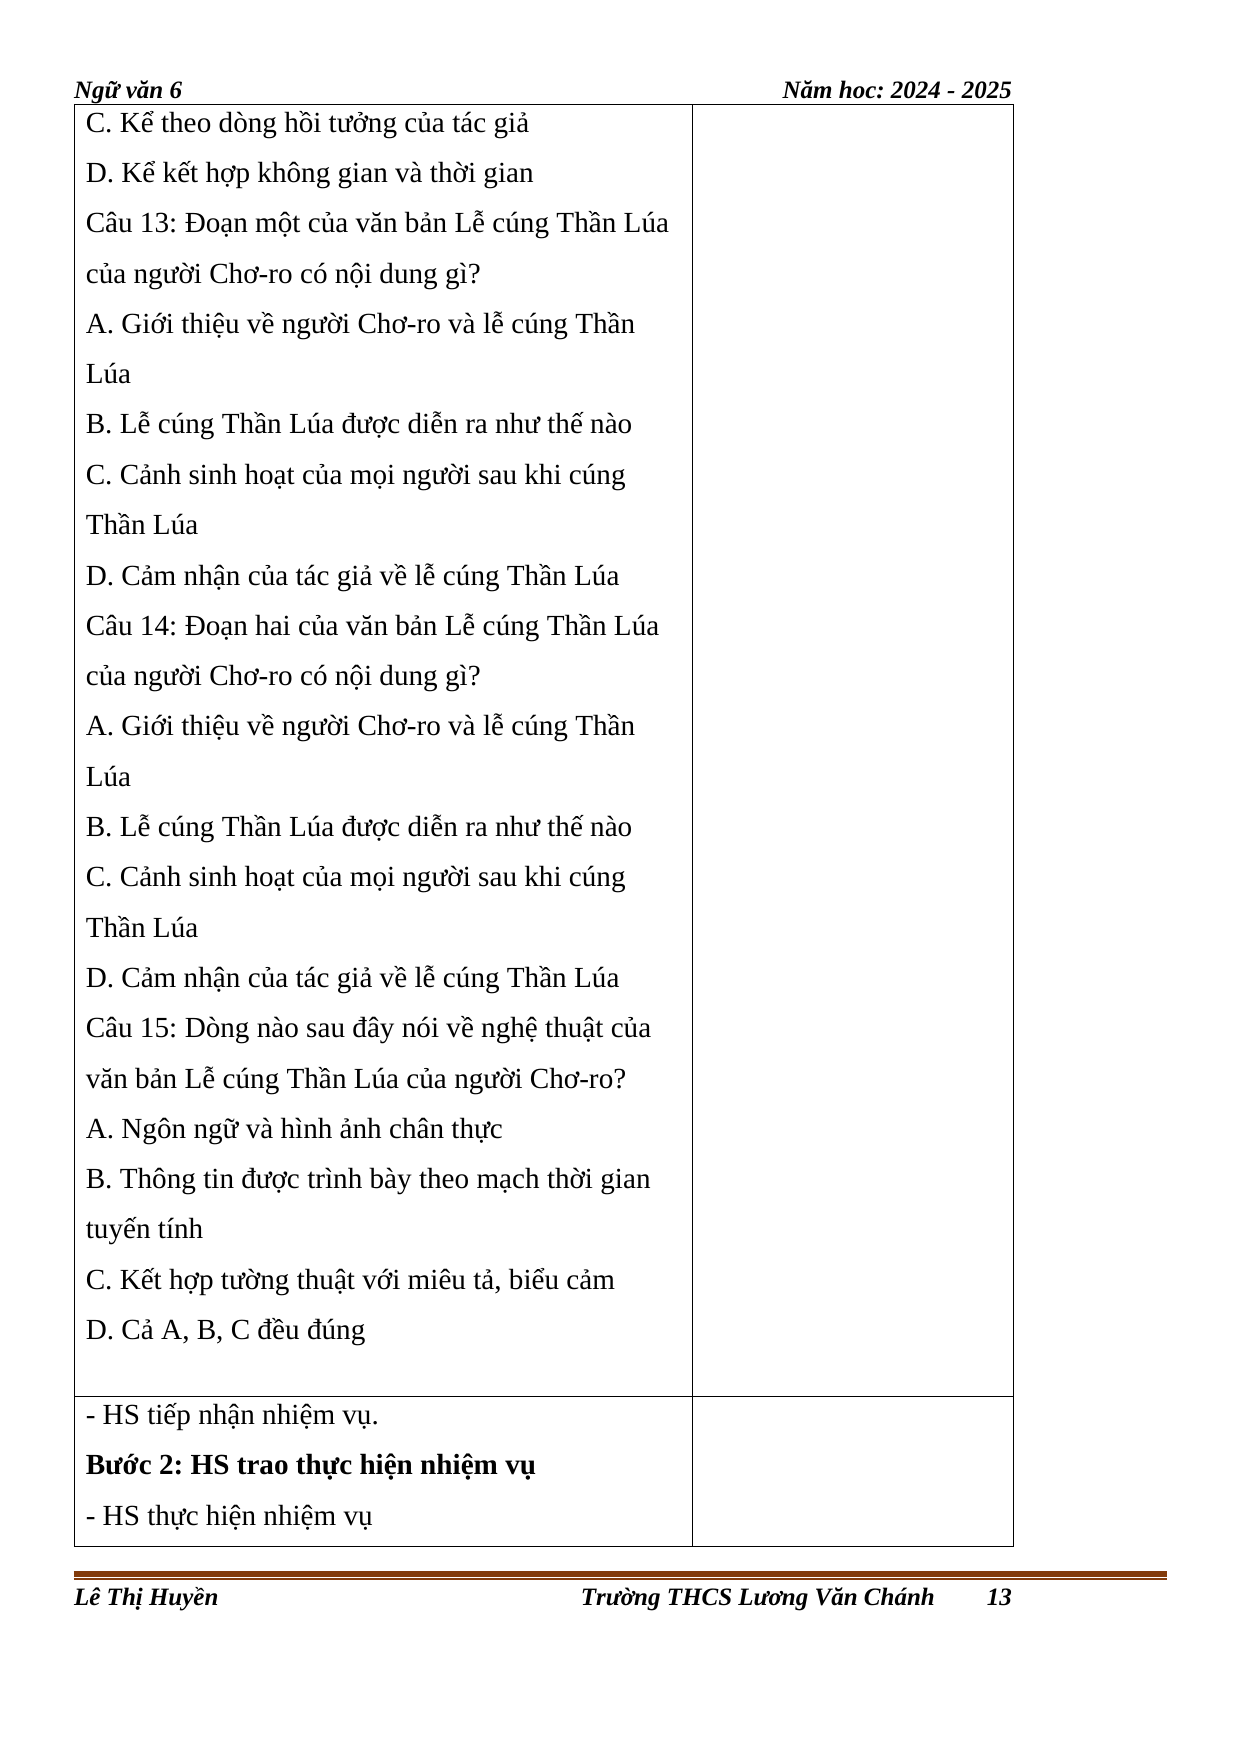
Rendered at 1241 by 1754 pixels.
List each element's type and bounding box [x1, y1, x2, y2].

table_cell [75, 105, 692, 1396]
table_cell [693, 1397, 1013, 1546]
table_cell [693, 105, 1013, 1396]
table_cell [75, 1397, 692, 1546]
